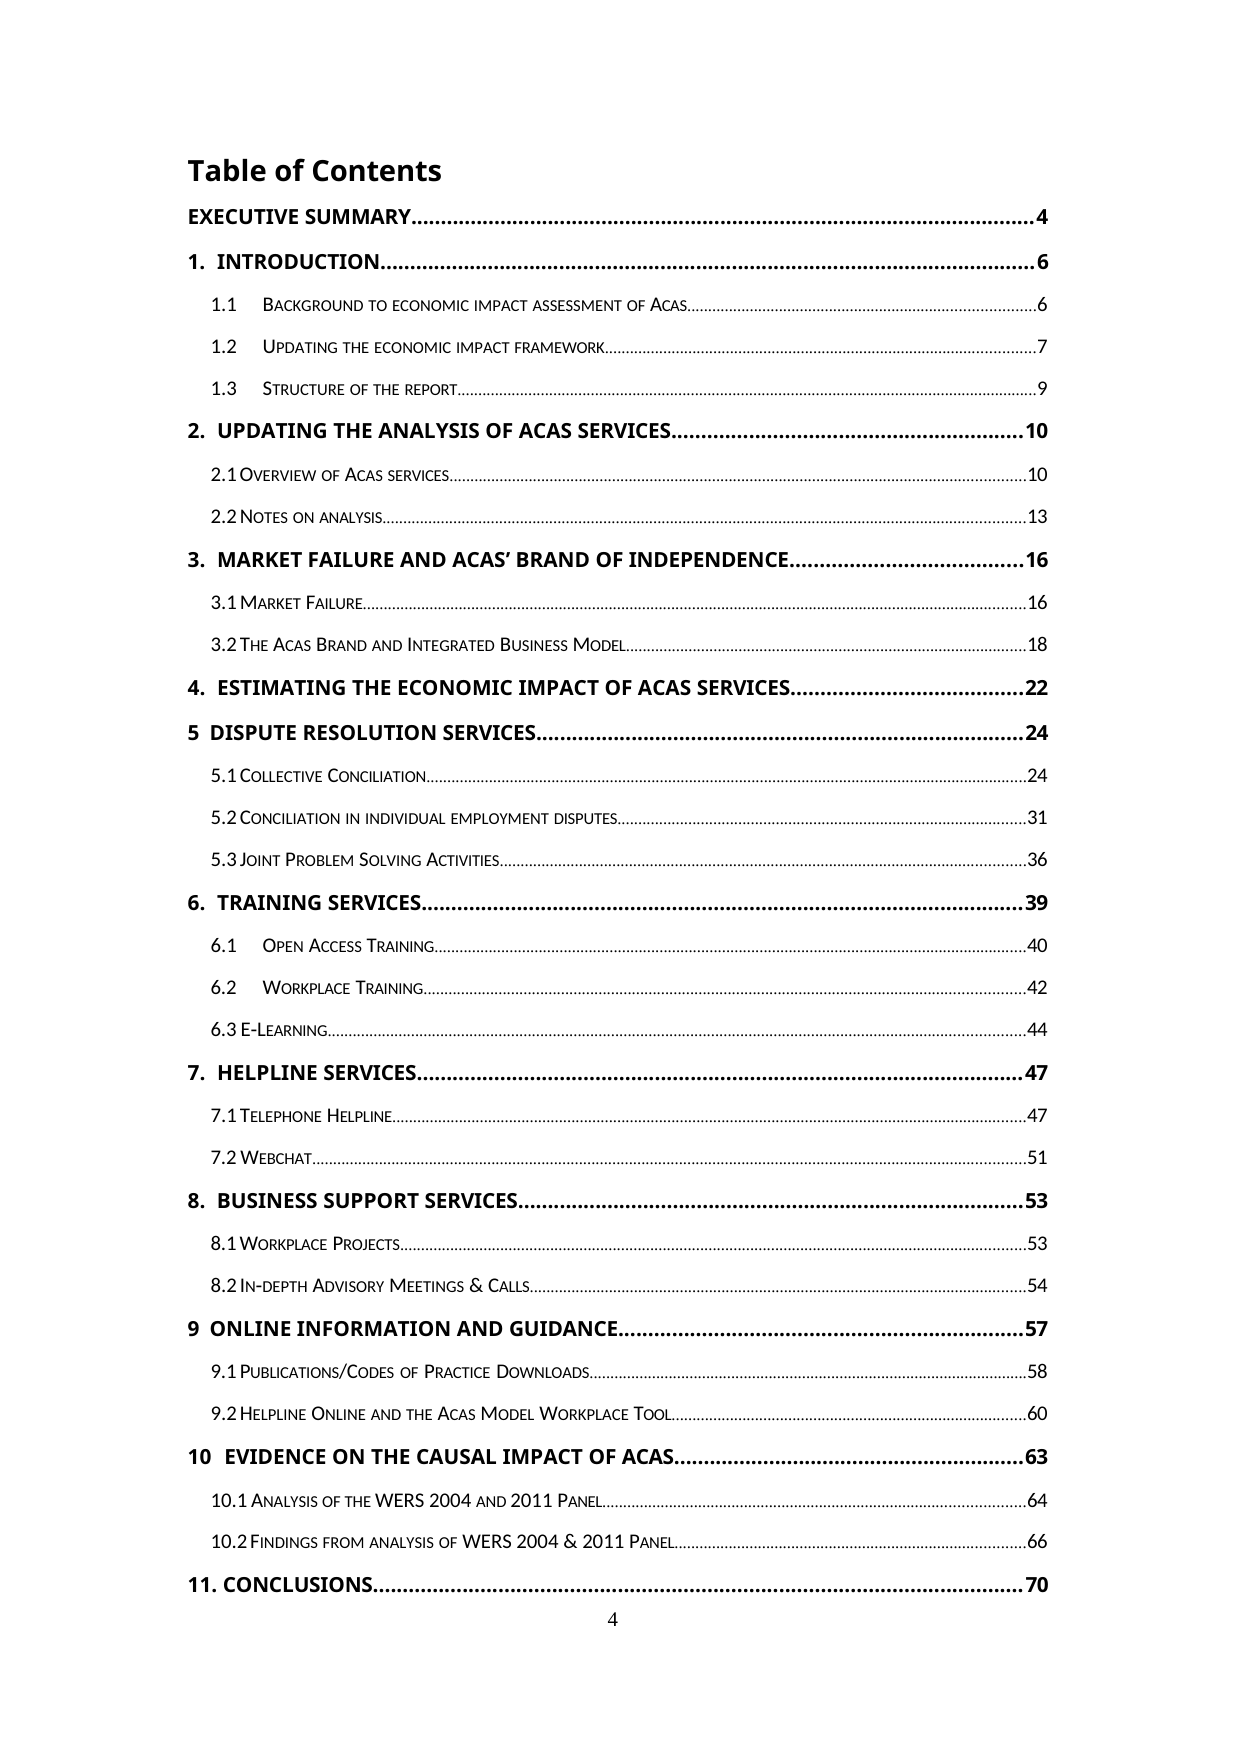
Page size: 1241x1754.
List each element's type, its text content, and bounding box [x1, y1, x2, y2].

text Table of Contents [187, 150, 1126, 190]
